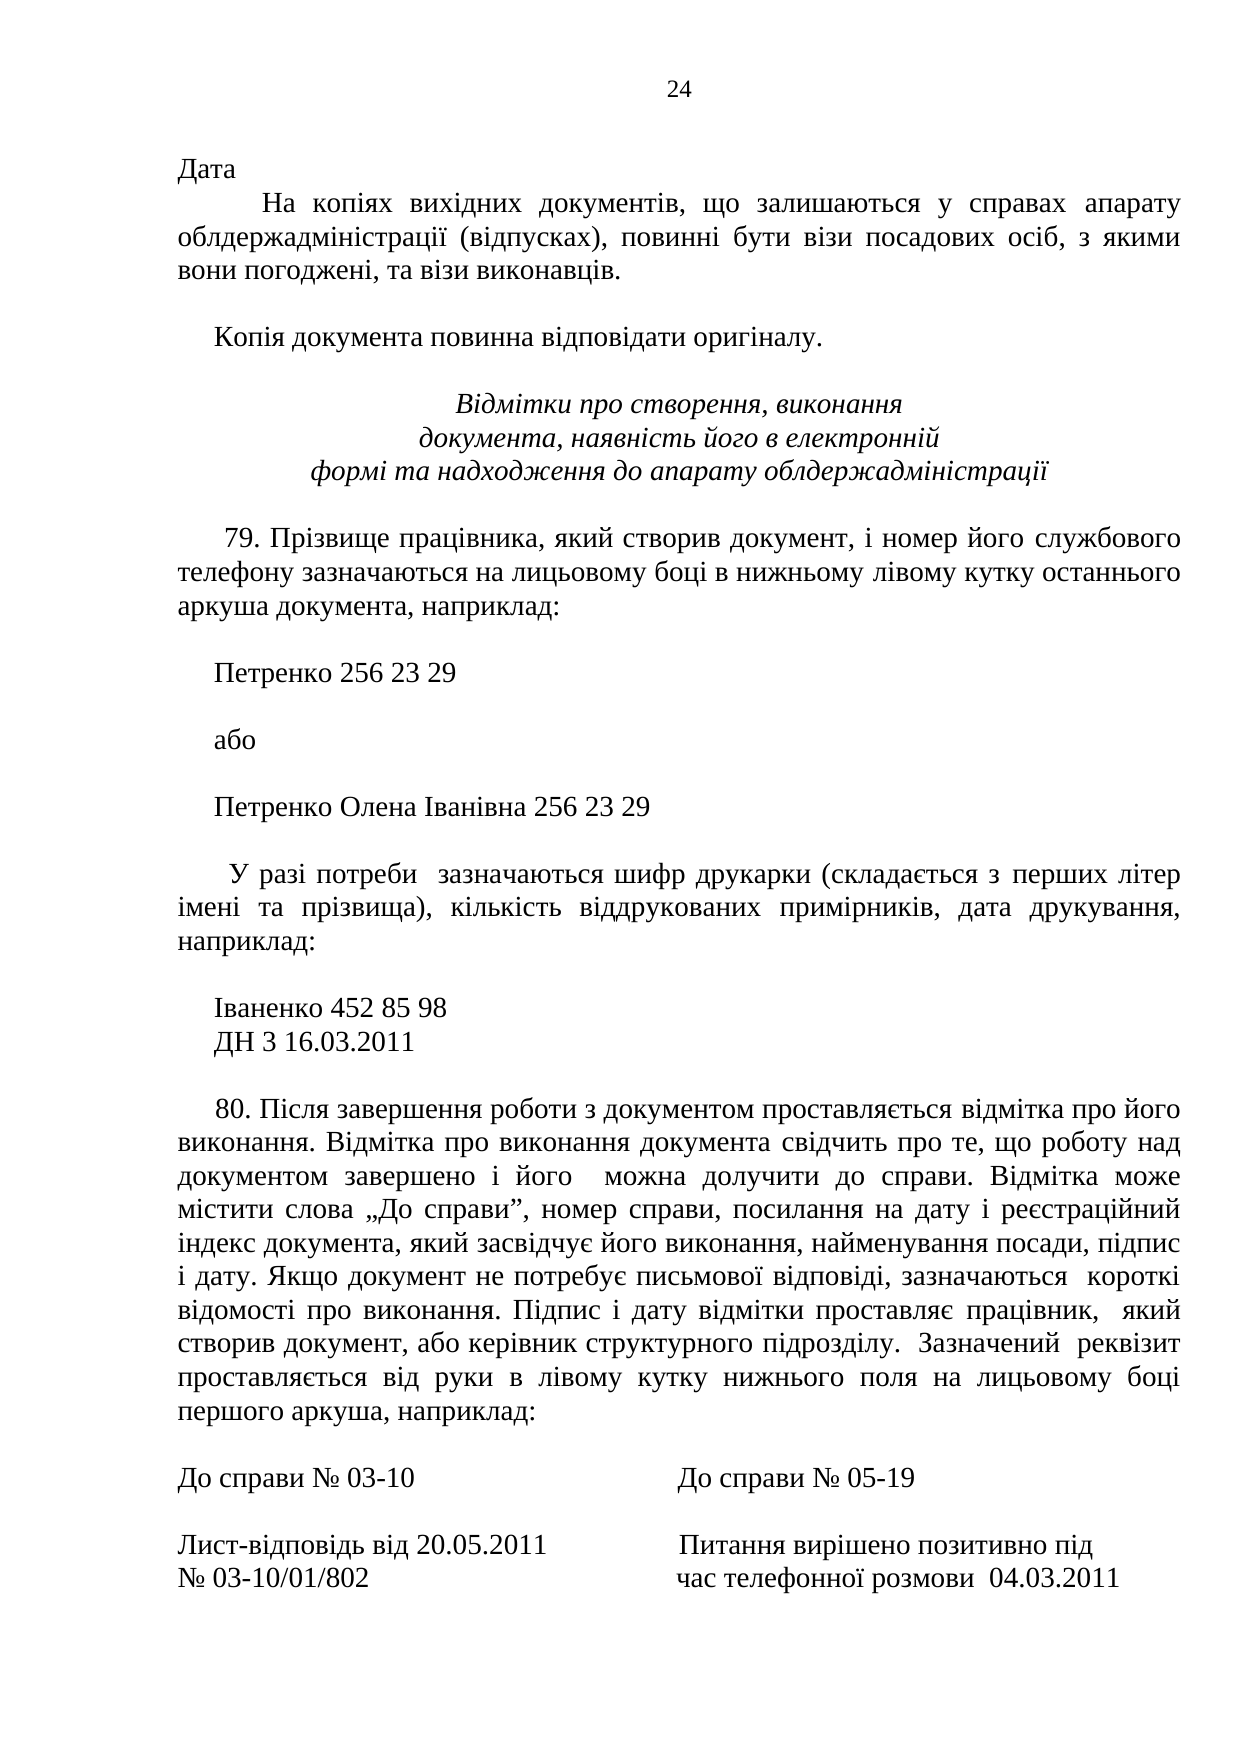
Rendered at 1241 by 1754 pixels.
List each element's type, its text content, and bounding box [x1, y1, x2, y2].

text Дата [177, 152, 1181, 185]
text У разі потреби зазначаються шифр друкарки (складається з перших літер імені та прізвища), кількість віддрукованих примірників, дата друкування, наприклад: [177, 856, 1181, 957]
text документа, наявність його в електронній [177, 420, 1181, 453]
text Копія документа повинна відповідати оригіналу. [177, 319, 1181, 353]
text Лист-відповідь від 20.05.2011 Питання вирішено позитивно під [177, 1527, 1181, 1560]
text 79. Прізвище працівника, який створив документ, і номер його службового телефону зазначаються на лицьовому боці в нижньому лівому кутку останнього аркуша документа, наприклад: [177, 521, 1181, 621]
text 80. Після завершення роботи з документом проставляється відмітка про його виконання. Відмітка про виконання документа свідчить про те, що роботу над документом завершено і його можна долучити до справи. Відмітка може містити слова „До справи”, номер справи, посилання на дату і реєстраційний індекс документа, який засвідчує його виконання, найменування посади, підпис і дату. Якщо документ не потребує письмової відповіді, зазначаються короткі відомості про виконання. Підпис і дату відмітки проставляє працівник, який створив документ, або керівник структурного підрозділу. Зазначений реквізит проставляється від руки в лівому кутку нижнього поля на лицьовому боці першого аркуша, наприклад: [177, 1091, 1181, 1426]
text Відмітки про створення, виконання [177, 386, 1181, 420]
text Петренко 256 23 29 [177, 655, 1181, 688]
text або [177, 722, 1181, 755]
text Іваненко 452 85 98 [177, 990, 1181, 1024]
text ДН 3 16.03.2011 [177, 1024, 1181, 1057]
text До справи № 03-10 До справи № 05-19 [177, 1460, 1181, 1493]
text № 03-10/01/802 час телефонної розмови 04.03.2011 [177, 1560, 1181, 1594]
text На копіях вихідних документів, що залишаються у справах апарату облдержадміністрації (відпусках), повинні бути візи посадових осіб, з якими вони погоджені, та візи виконавців. [177, 185, 1181, 286]
text Петренко Олена Іванівна 256 23 29 [177, 789, 1181, 822]
text формі та надходження до апарату облдержадміністрації [177, 453, 1181, 487]
